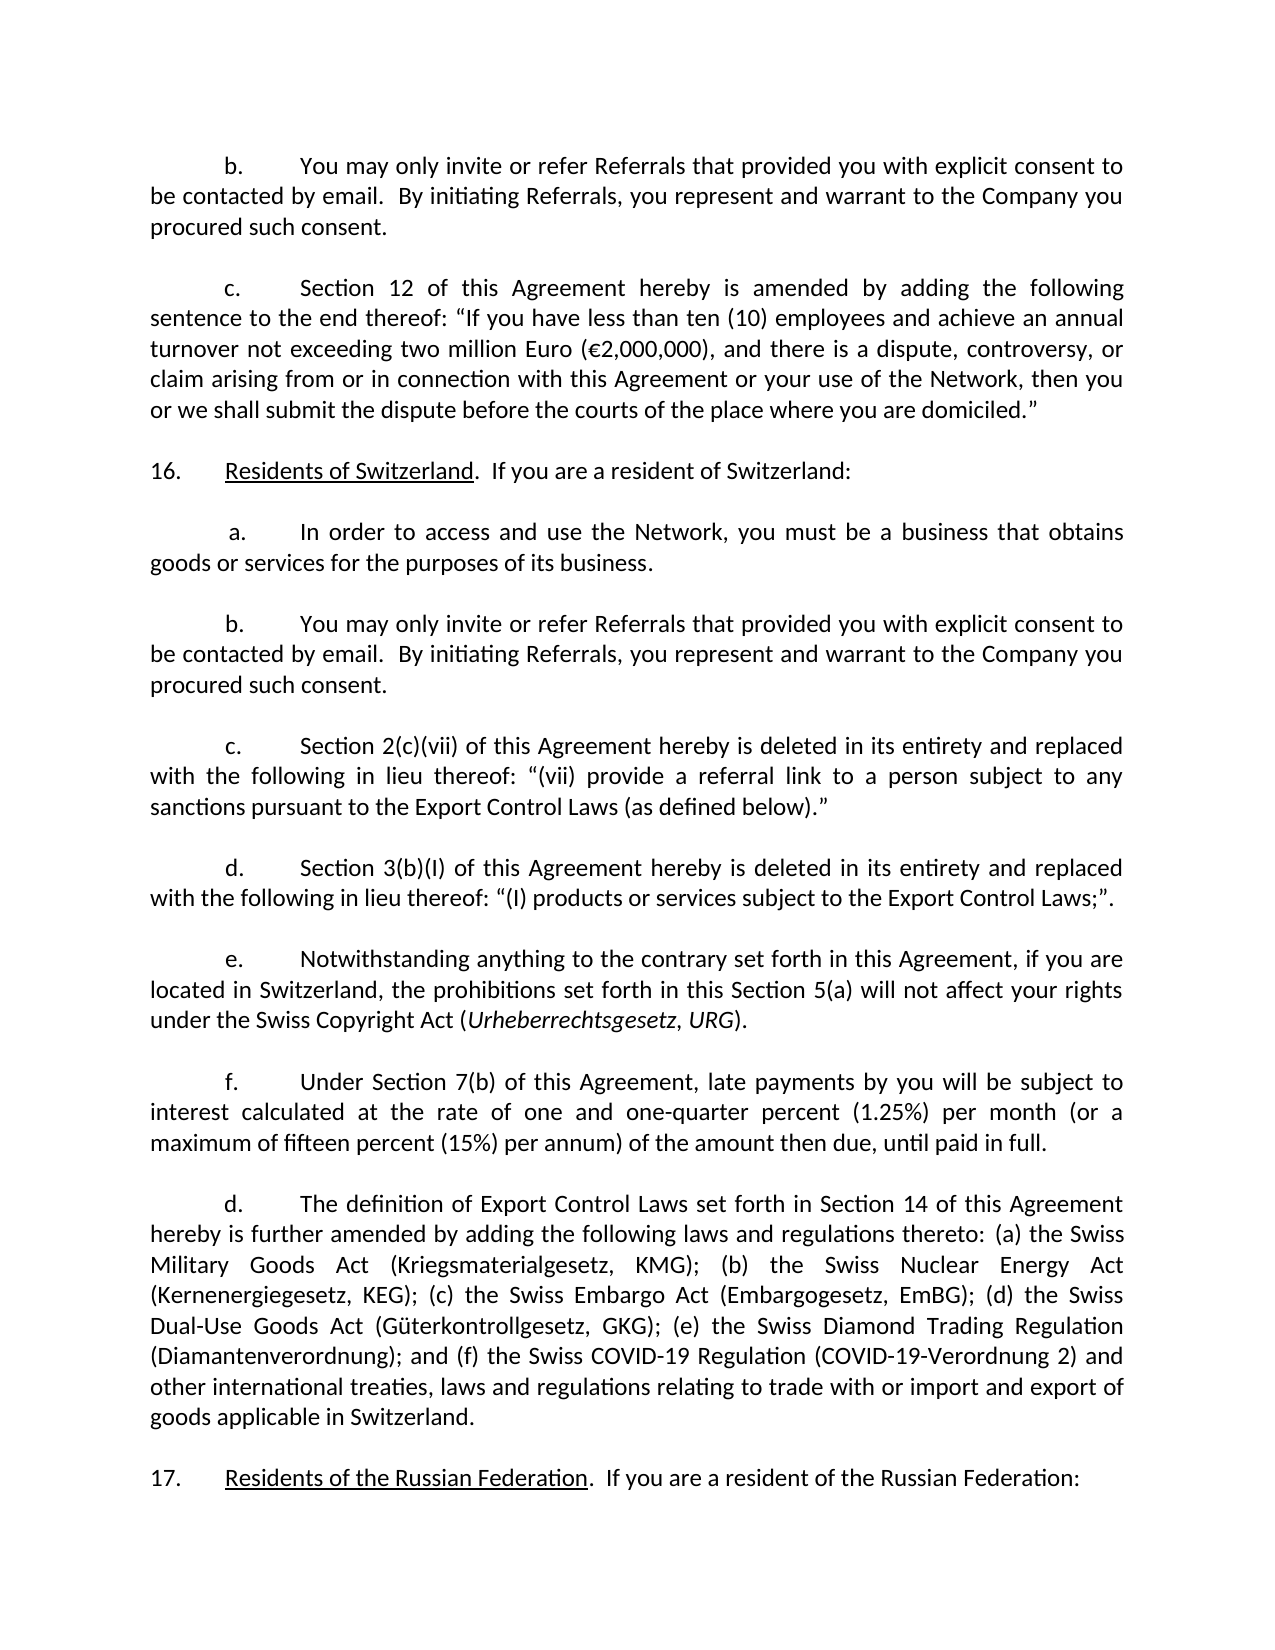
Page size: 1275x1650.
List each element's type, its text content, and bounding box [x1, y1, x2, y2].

list b. You may only invite or refer Referrals that provided you with explicit consent to be contacted by email. By initiating Referrals, you represent and warrant to the Company you procured such consent. [150, 608, 1125, 699]
list c. Section 2(c)(vii) of this Agreement hereby is deleted in its entirety and replaced with the following in lieu thereof: “(vii) provide a referral link to a person subject to any sanctions pursuant to the Export Control Laws (as defined below).” [150, 730, 1125, 821]
list d. Section 3(b)(I) of this Agreement hereby is deleted in its entirety and replaced with the following in lieu thereof: “(I) products or services subject to the Export Control Laws;”. [150, 852, 1125, 913]
list In order to access and use the Network, you must be a business that obtains goods or services for the purposes of its business. [150, 516, 1125, 577]
list The definition of Export Control Laws set forth in Section 14 of this Agreement hereby is further amended by adding the following laws and regulations thereto: (a) the Swiss Military Goods Act (Kriegsmaterialgesetz, KMG); (b) the Swiss Nuclear Energy Act (Kernenergiegesetz, KEG); (c) the Swiss Embargo Act (Embargogesetz, EmBG); (d) the Swiss Dual-Use Goods Act (Güterkontrollgesetz, GKG); (e) the Swiss Diamond Trading Regulation (Diamantenverordnung); and (f) the Swiss COVID-19 Regulation (COVID-19-Verordnung 2) and other international treaties, laws and regulations relating to trade with or import and export of goods applicable in Switzerland. [150, 1188, 1125, 1432]
list Section 12 of this Agreement hereby is amended by adding the following sentence to the end thereof: “If you have less than ten (10) employees and achieve an annual turnover not exceeding two million Euro (€2,000,000), and there is a dispute, controversy, or claim arising from or in connection with this Agreement or your use of the Network, then you or we shall submit the dispute before the courts of the place where you are domiciled.” [150, 272, 1125, 425]
list You may only invite or refer Referrals that provided you with explicit consent to be contacted by email. By initiating Referrals, you represent and warrant to the Company you procured such consent. [150, 150, 1125, 242]
text 17. Residents of the Russian Federation. If you are a resident of the Russian Federation: [150, 1462, 1125, 1493]
list e. Notwithstanding anything to the contrary set forth in this Agreement, if you are located in Switzerland, the prohibitions set forth in this Section 5(a) will not affect your rights under the Swiss Copyright Act (Urheberrechtsgesetz, URG). [150, 943, 1125, 1035]
text f. Under Section 7(b) of this Agreement, late payments by you will be subject to interest calculated at the rate of one and one-quarter percent (1.25%) per month (or a maximum of fifteen percent (15%) per annum) of the amount then due, until paid in full. [150, 1066, 1125, 1157]
text 16. Residents of Switzerland. If you are a resident of Switzerland: [150, 455, 1125, 486]
